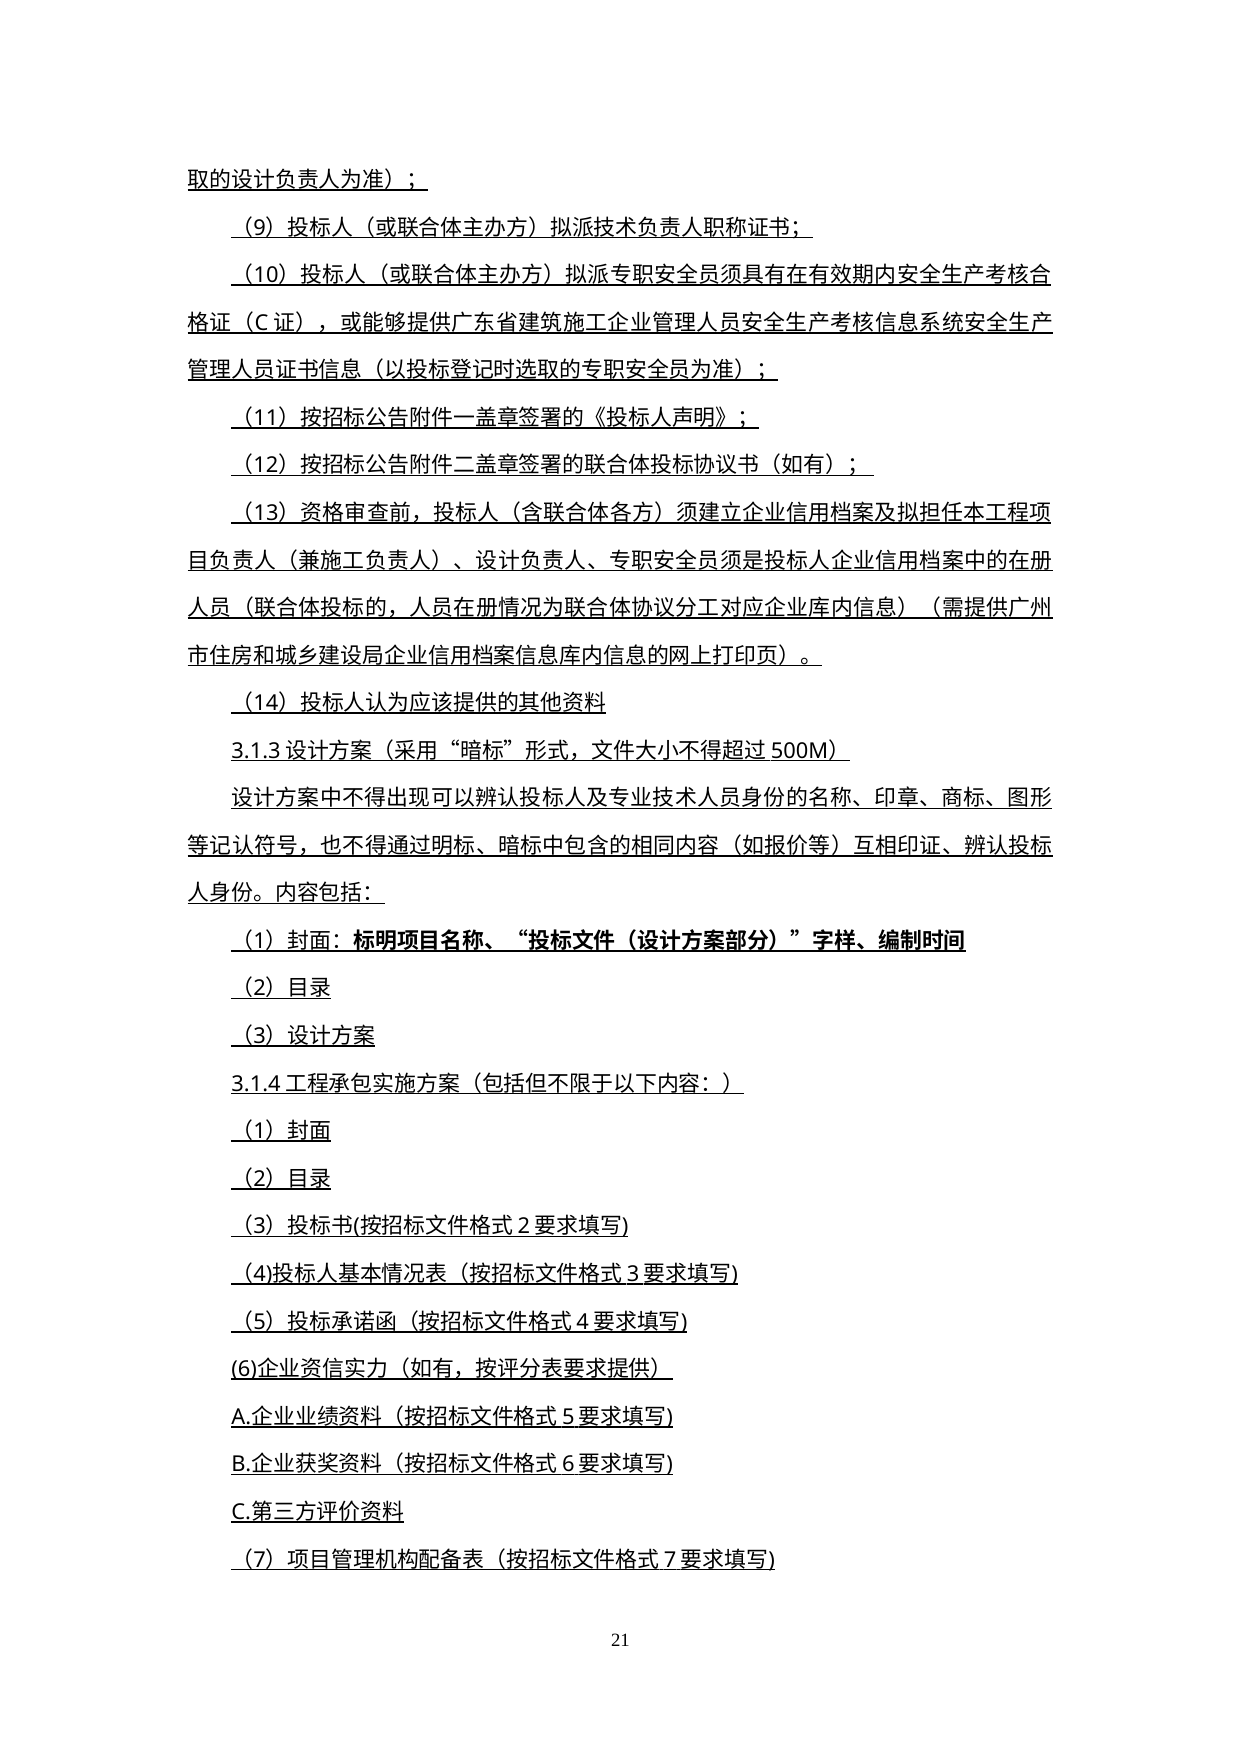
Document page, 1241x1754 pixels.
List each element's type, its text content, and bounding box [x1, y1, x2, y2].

text （5）投标承诺函（按招标文件格式4要求填写) [187, 1304, 1053, 1335]
text (6)企业资信实力（如有，按评分表要求提供） [187, 1351, 1053, 1383]
text B.企业获奖资料（按招标文件格式6要求填写) [187, 1446, 1053, 1478]
text （3）设计方案 [187, 1018, 1053, 1050]
text 3.1.3设计方案（采用“暗标”形式，文件大小不得超过500M） [187, 733, 1053, 764]
text 3.1.4工程承包实施方案（包括但不限于以下内容：） [187, 1066, 1053, 1097]
text C.第三方评价资料 [187, 1494, 1053, 1526]
text 设计方案中不得出现可以辨认投标人及专业技术人员身份的名称、印章、商标、图形等记认符号，也不得通过明标、暗标中包含的相同内容（如报价等）互相印证、辨认投标人身份。内容包括： [187, 780, 1053, 855]
text （7）项目管理机构配备表（按招标文件格式7要求填写) [187, 1542, 1053, 1573]
text （11）按招标公告附件一盖章签署的《投标人声明》； [187, 400, 1053, 432]
text （9）投标人（或联合体主办方）拟派技术负责人职称证书； [187, 209, 1053, 241]
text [187, 162, 1053, 194]
text （3）投标书(按招标文件格式2要求填写) [187, 1208, 1053, 1240]
text （13）资格审查前，投标人（含联合体各方）须建立企业信用档案及拟担任本工程项目负责人（兼施工负责人）、设计负责人、专职安全员须是投标人企业信用档案中的在册人员（联合体投标的，人员在册情况为联合体协议分工对应企业库内信息）（需提供广州市住房和城乡建设局企业信用档案信息库内信息的网上打印页）。 [187, 618, 1053, 669]
text A.企业业绩资料（按招标文件格式5要求填写) [187, 1399, 1053, 1431]
text （1）封面：标明项目名称、“投标文件（设计方案部分）”字样、编制时间 [187, 923, 1053, 954]
text （13）资格审查前，投标人（含联合体各方）须建立企业信用档案及拟担任本工程项目负责人（兼施工负责人）、设计负责人、专职安全员须是投标人企业信用档案中的在册人员（联合体投标的，人员在册情况为联合体协议分工对应企业库内信息）（需提供广州市住房和城乡建设局企业信用档案信息库内信息的网上打印页）。 [187, 495, 1053, 570]
text （1）封面 [187, 1113, 1053, 1145]
text （2）目录 [187, 970, 1053, 1002]
text （10）投标人（或联合体主办方）拟派专职安全员须具有在有效期内安全生产考核合格证（C证），或能够提供广东省建筑施工企业管理人员安全生产考核信息系统安全生产管理人员证书信息（以投标登记时选取的专职安全员为准）； [187, 333, 1053, 384]
text （4)投标人基本情况表（按招标文件格式3要求填写) [187, 1256, 1053, 1288]
text （12）按招标公告附件二盖章签署的联合体投标协议书（如有）； [187, 447, 1053, 479]
text 设计方案中不得出现可以辨认投标人及专业技术人员身份的名称、印章、商标、图形等记认符号，也不得通过明标、暗标中包含的相同内容（如报价等）互相印证、辨认投标人身份。内容包括： [187, 856, 1053, 907]
text （2）目录 [187, 1161, 1053, 1193]
text （10）投标人（或联合体主办方）拟派专职安全员须具有在有效期内安全生产考核合格证（C证），或能够提供广东省建筑施工企业管理人员安全生产考核信息系统安全生产管理人员证书信息（以投标登记时选取的专职安全员为准）； [187, 257, 1053, 332]
text （14）投标人认为应该提供的其他资料 [187, 685, 1053, 717]
text （13）资格审查前，投标人（含联合体各方）须建立企业信用档案及拟担任本工程项目负责人（兼施工负责人）、设计负责人、专职安全员须是投标人企业信用档案中的在册人员（联合体投标的，人员在册情况为联合体协议分工对应企业库内信息）（需提供广州市住房和城乡建设局企业信用档案信息库内信息的网上打印页）。 [187, 571, 1053, 617]
